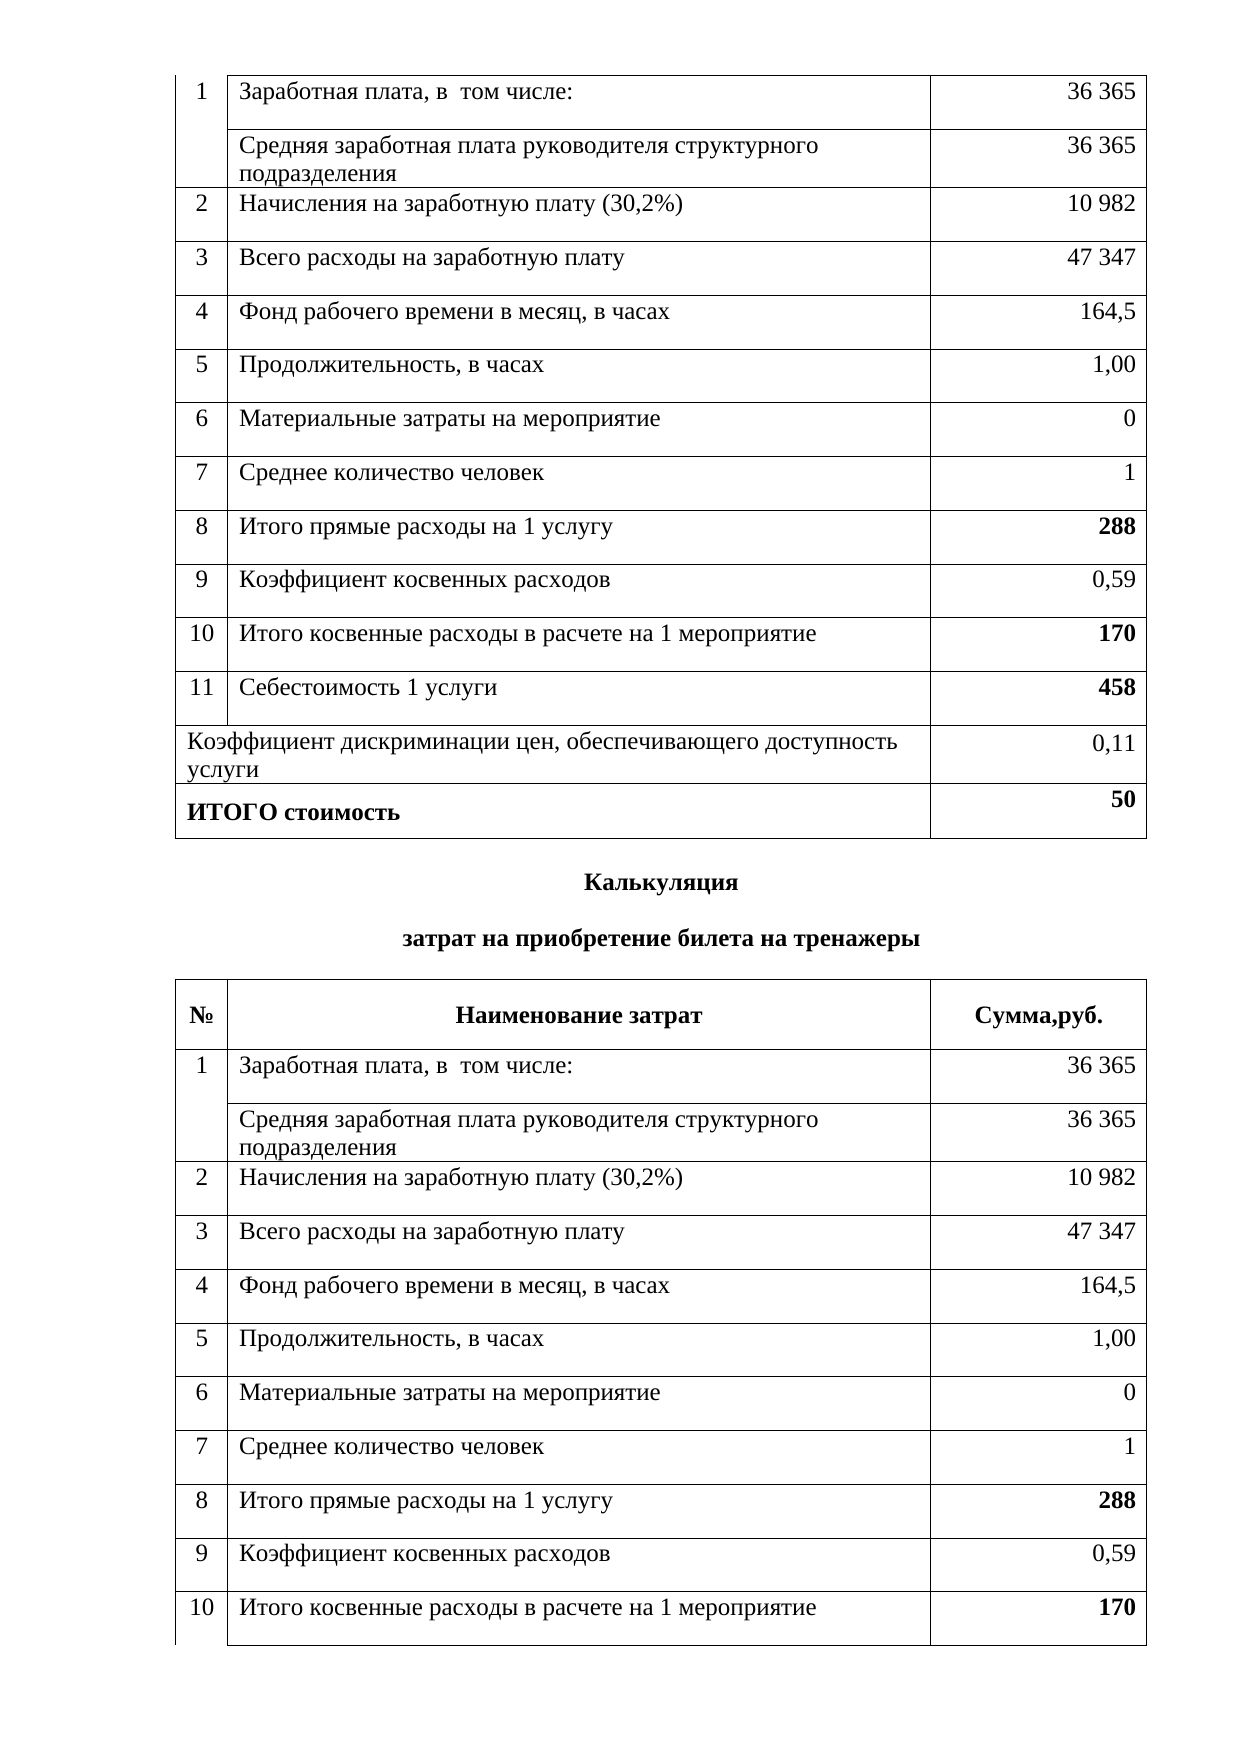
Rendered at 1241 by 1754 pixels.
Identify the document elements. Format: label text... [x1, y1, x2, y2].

table_cell 10 982 [931, 1162, 1146, 1215]
table_cell 164,5 [931, 296, 1146, 348]
table_cell 170 [931, 1592, 1146, 1645]
table_cell 7 [176, 1431, 227, 1484]
table_cell 1 [931, 457, 1146, 510]
table_cell Продолжительность, в часах [228, 1324, 930, 1376]
table_cell Калькуляция [176, 839, 1147, 896]
table_cell 0,11 [931, 726, 1146, 783]
table_cell 36 365 [931, 1104, 1146, 1161]
table_cell Заработная плата, в том числе: [228, 1050, 930, 1103]
table_cell 6 [176, 403, 227, 456]
table_cell 1 [176, 1050, 227, 1161]
table_cell 47 347 [931, 1216, 1146, 1269]
table_cell 4 [176, 1270, 227, 1322]
table_cell 10 [176, 1592, 227, 1645]
table_cell 8 [176, 511, 227, 563]
table_cell Всего расходы на заработную плату [228, 242, 930, 295]
table_cell 1 [931, 1431, 1146, 1484]
table_cell 36 365 [931, 130, 1146, 187]
table_cell Начисления на заработную плату (30,2%) [228, 188, 930, 241]
table_cell 3 [176, 1216, 227, 1269]
table_cell Заработная плата, в том числе: [228, 76, 930, 129]
table_cell Себестоимость 1 услуги [228, 672, 930, 725]
table_cell 9 [176, 1539, 227, 1591]
table_cell 9 [176, 565, 227, 617]
table_cell Коэффициент косвенных расходов [228, 565, 930, 617]
table_cell 1 [176, 75, 227, 187]
table_cell Начисления на заработную плату (30,2%) [228, 1162, 930, 1215]
table_cell 10 [176, 618, 227, 671]
table_cell 50 [931, 784, 1146, 838]
table_cell Средняя заработная плата руководителя структурного подразделения [228, 130, 930, 187]
table_cell 0 [931, 1377, 1146, 1430]
table_cell 2 [176, 188, 227, 241]
table_cell 0 [931, 403, 1146, 456]
table_cell ИТОГО стоимость [176, 784, 930, 838]
table_cell 0,59 [931, 565, 1146, 617]
table_cell 3 [176, 242, 227, 295]
table_cell 288 [931, 511, 1146, 563]
table_cell Коэффициент дискриминации цен, обеспечивающего доступность услуги [176, 726, 930, 783]
table_cell Итого прямые расходы на 1 услугу [228, 1485, 930, 1537]
table_cell 5 [176, 350, 227, 402]
table_cell Среднее количество человек [228, 1431, 930, 1484]
table_cell 36 365 [931, 76, 1146, 129]
table_cell 4 [176, 296, 227, 348]
table_cell 288 [931, 1485, 1146, 1537]
table_cell 1,00 [931, 350, 1146, 402]
table_cell № [176, 980, 227, 1049]
table_cell Фонд рабочего времени в месяц, в часах [228, 1270, 930, 1322]
table_cell затрат на приобретение билета на тренажеры [176, 896, 1147, 978]
table_cell Материальные затраты на мероприятие [228, 403, 930, 456]
table_cell Всего расходы на заработную плату [228, 1216, 930, 1269]
table_cell 2 [176, 1162, 227, 1215]
table_cell 0,59 [931, 1539, 1146, 1591]
table_cell Продолжительность, в часах [228, 350, 930, 402]
table_cell 11 [176, 672, 227, 725]
table_cell Сумма,руб. [931, 980, 1146, 1049]
table_cell 36 365 [931, 1050, 1146, 1103]
table_cell 164,5 [931, 1270, 1146, 1322]
table_cell 10 982 [931, 188, 1146, 241]
table_cell Итого косвенные расходы в расчете на 1 мероприятие [228, 618, 930, 671]
table_cell Средняя заработная плата руководителя структурного подразделения [228, 1104, 930, 1161]
table_cell Коэффициент косвенных расходов [228, 1539, 930, 1591]
table_cell Фонд рабочего времени в месяц, в часах [228, 296, 930, 348]
table_cell Материальные затраты на мероприятие [228, 1377, 930, 1430]
table_cell 7 [176, 457, 227, 510]
table_cell Итого прямые расходы на 1 услугу [228, 511, 930, 563]
table_cell Итого косвенные расходы в расчете на 1 мероприятие [228, 1592, 930, 1645]
table_cell 6 [176, 1377, 227, 1430]
table_cell 47 347 [931, 242, 1146, 295]
table_cell 8 [176, 1485, 227, 1537]
table_cell 1,00 [931, 1324, 1146, 1376]
table_cell 170 [931, 618, 1146, 671]
table_cell 5 [176, 1324, 227, 1376]
table_cell 458 [931, 672, 1146, 725]
table_cell Среднее количество человек [228, 457, 930, 510]
table_cell Наименование затрат [228, 980, 930, 1049]
